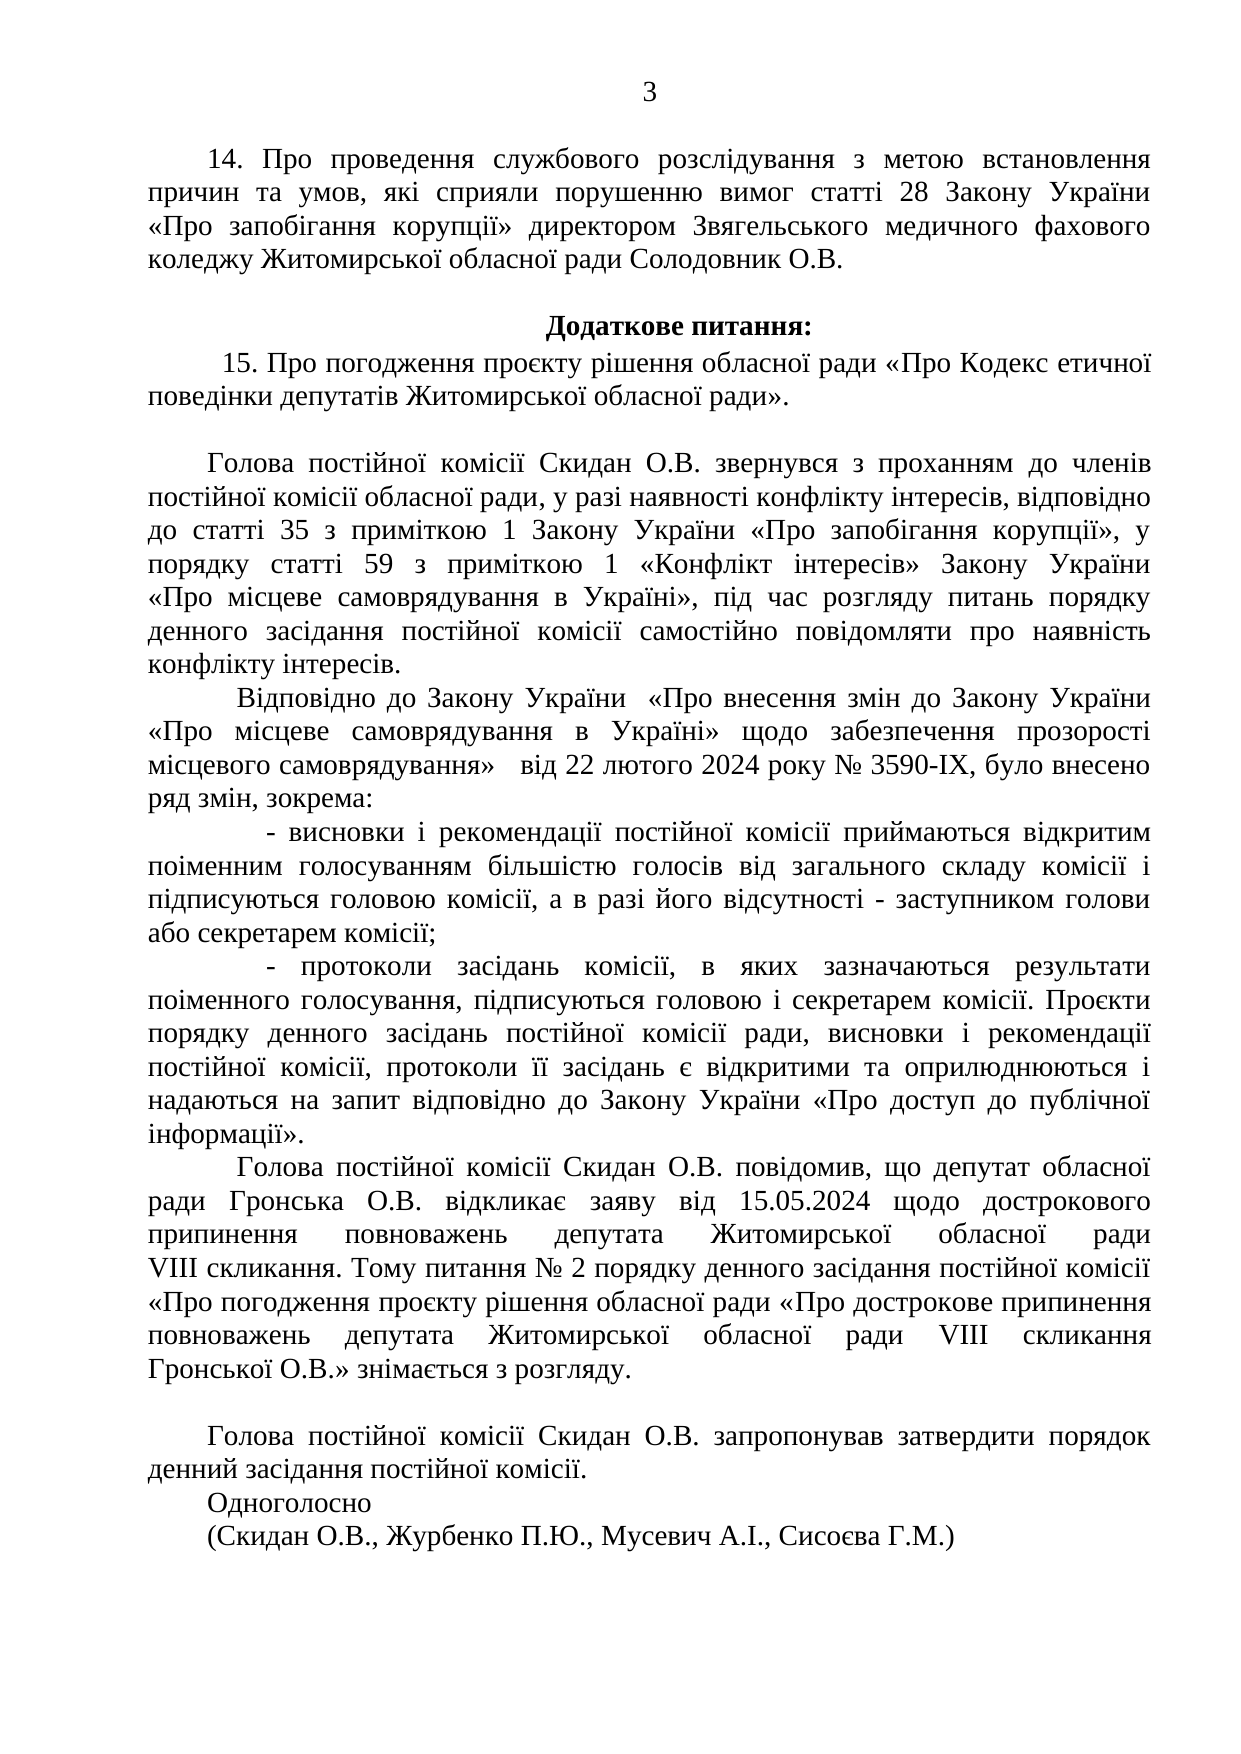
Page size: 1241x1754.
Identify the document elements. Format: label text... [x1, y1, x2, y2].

text Одноголосно [148, 1485, 1152, 1518]
text Голова постійної комісії Скидан О.В. звернувся з проханням до членів постійної комісії обласної ради, у разі наявності конфлікту інтересів, відповідно до статті 35 з приміткою 1 Закону України «Про запобігання корупції», у порядку статті 59 з приміткою 1 «Конфлікт інтересів» Закону України «Про місцеве самоврядування в Україні», під час розгляду питань порядку денного засідання постійної комісії самостійно повідомляти про наявність конфлікту інтересів. [148, 445, 1152, 680]
text - висновки і рекомендації постійної комісії приймаються відкритим поіменним голосуванням більшістю голосів від загального складу комісії і підписуються головою комісії, а в разі його відсутності - заступником голови або секретарем комісії; [148, 814, 1152, 948]
text Відповідно до Закону України «Про внесення змін до Закону України «Про місцеве самоврядування в Україні» щодо забезпечення прозорості місцевого самоврядування» від 22 лютого 2024 року № 3590-ІХ, було внесено ряд змін, зокрема: [148, 680, 1152, 814]
text (Скидан О.В., Журбенко П.Ю., Мусевич А.І., Сисоєва Г.М.) [148, 1518, 1152, 1552]
list Додаткове питання: [148, 308, 1152, 342]
text - протоколи засідань комісії, в яких зазначаються результати поіменного голосування, підписуються головою і секретарем комісії. Проєкти порядку денного засідань постійної комісії ради, висновки і рекомендації постійної комісії, протоколи її засідань є відкритими та оприлюднюються і надаються на запит відповідно до Закону України «Про доступ до публічної інформації». [148, 948, 1152, 1149]
text Голова постійної комісії Скидан О.В. запропонував затвердити порядок денний засідання постійної комісії. [148, 1418, 1152, 1485]
text 15. Про погодження проєкту рішення обласної ради «Про Кодекс етичної поведінки депутатів Житомирської обласної ради». [148, 347, 1152, 412]
text 14. Про проведення службового розслідування з метою встановлення причин та умов, які сприяли порушенню вимог статті 28 Закону України «Про запобігання корупції» директором Звягельського медичного фахового коледжу Житомирської обласної ради Солодовник О.В. [148, 141, 1152, 275]
text Голова постійної комісії Скидан О.В. повідомив, що депутат обласної ради Гронська О.В. відкликає заяву від 15.05.2024 щодо дострокового припинення повноважень депутата Житомирської обласної ради VІІІ скликання. Тому питання № 2 порядку денного засідання постійної комісії «Про погодження проєкту рішення обласної ради «Про дострокове припинення повноважень депутата Житомирської обласної ради VІІІ скликання Гронської О.В.» знімається з розгляду. [148, 1149, 1152, 1384]
